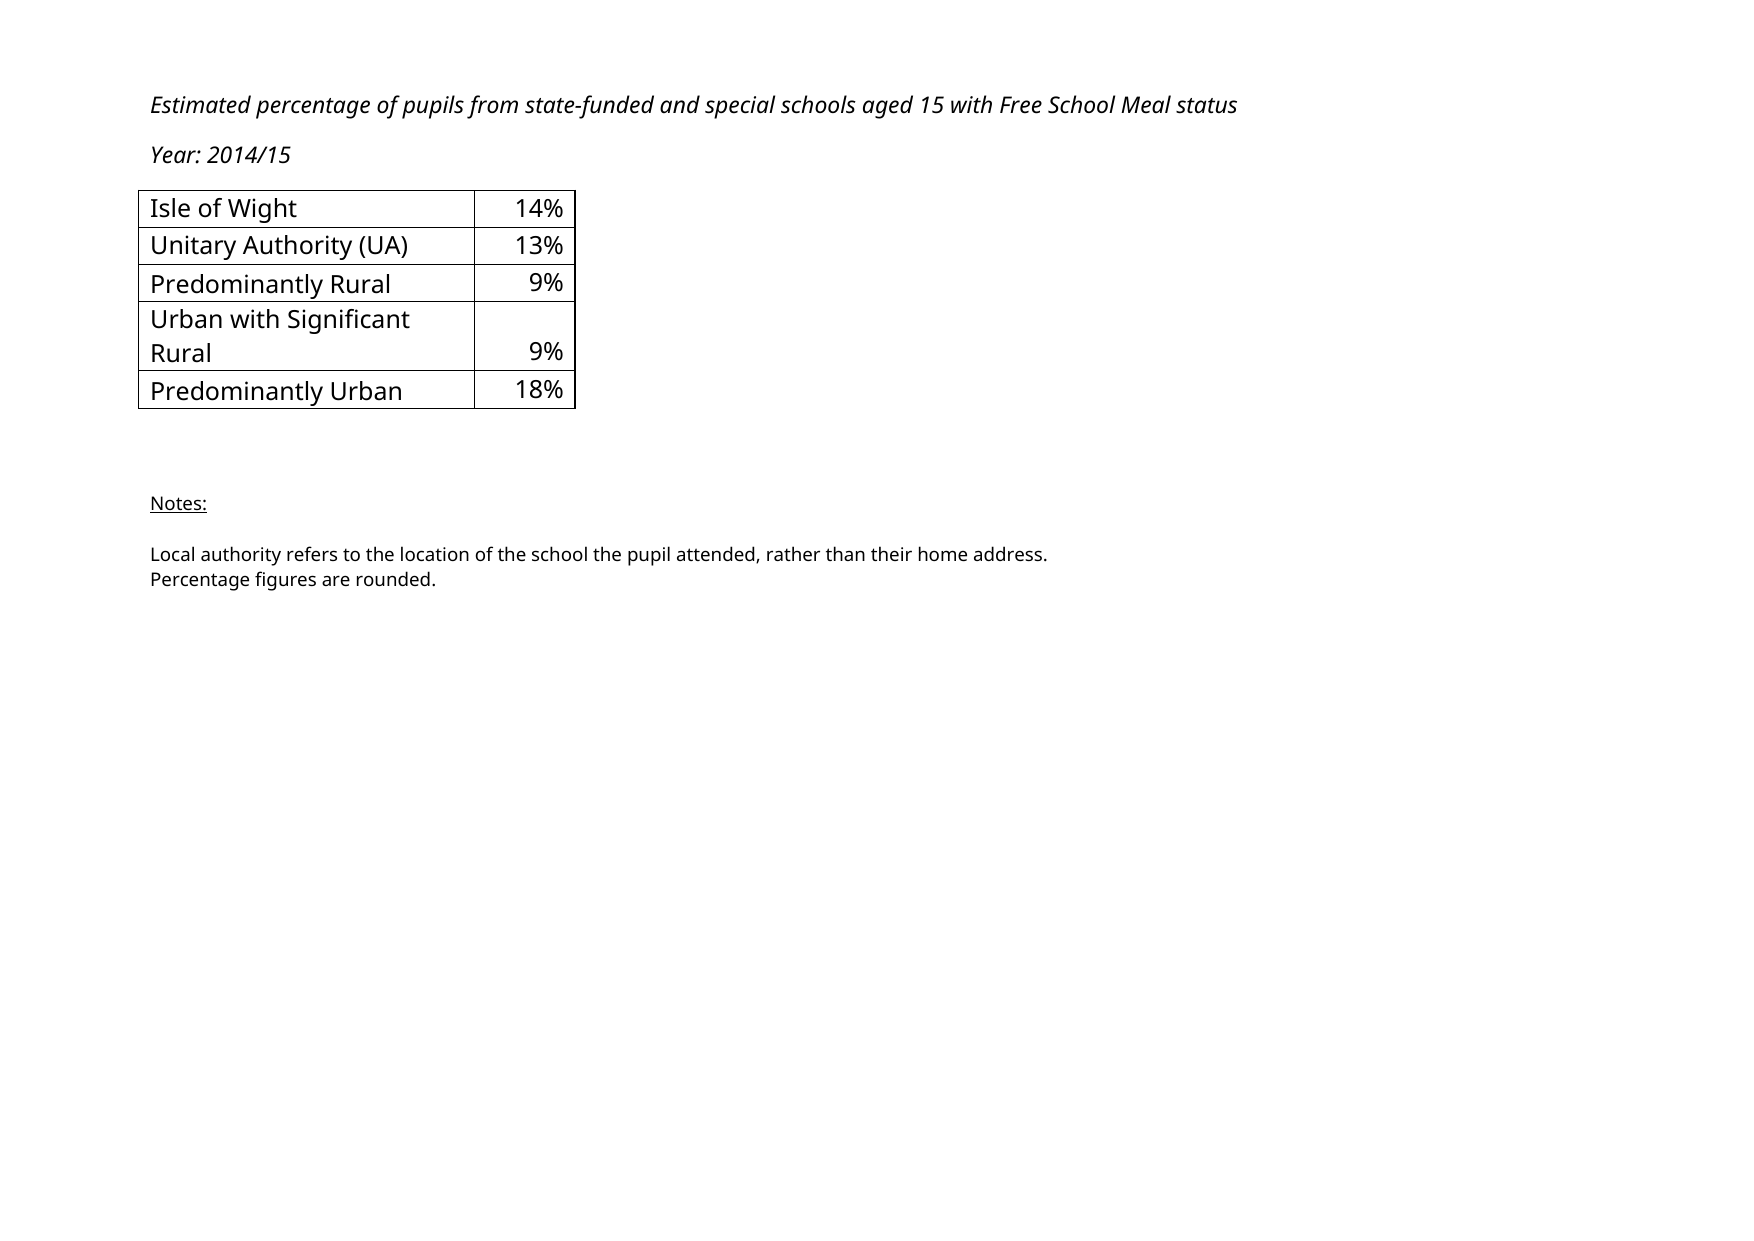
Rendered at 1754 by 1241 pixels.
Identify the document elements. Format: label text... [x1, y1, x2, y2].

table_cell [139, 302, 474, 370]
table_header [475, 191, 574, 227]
text Local authority refers to the location of the school the pupil attended, rather than their home address. [150, 541, 1604, 567]
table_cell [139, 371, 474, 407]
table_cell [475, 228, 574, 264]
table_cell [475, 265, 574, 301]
text Percentage figures are rounded. [150, 567, 1604, 592]
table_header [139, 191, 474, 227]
text Estimated percentage of pupils from state-funded and special schools aged 15 with Free School Meal status [150, 89, 1604, 120]
text Year: 2014/15 [150, 139, 1604, 170]
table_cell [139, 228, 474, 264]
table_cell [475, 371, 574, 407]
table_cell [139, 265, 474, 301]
text Notes: [150, 490, 1604, 516]
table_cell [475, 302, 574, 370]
